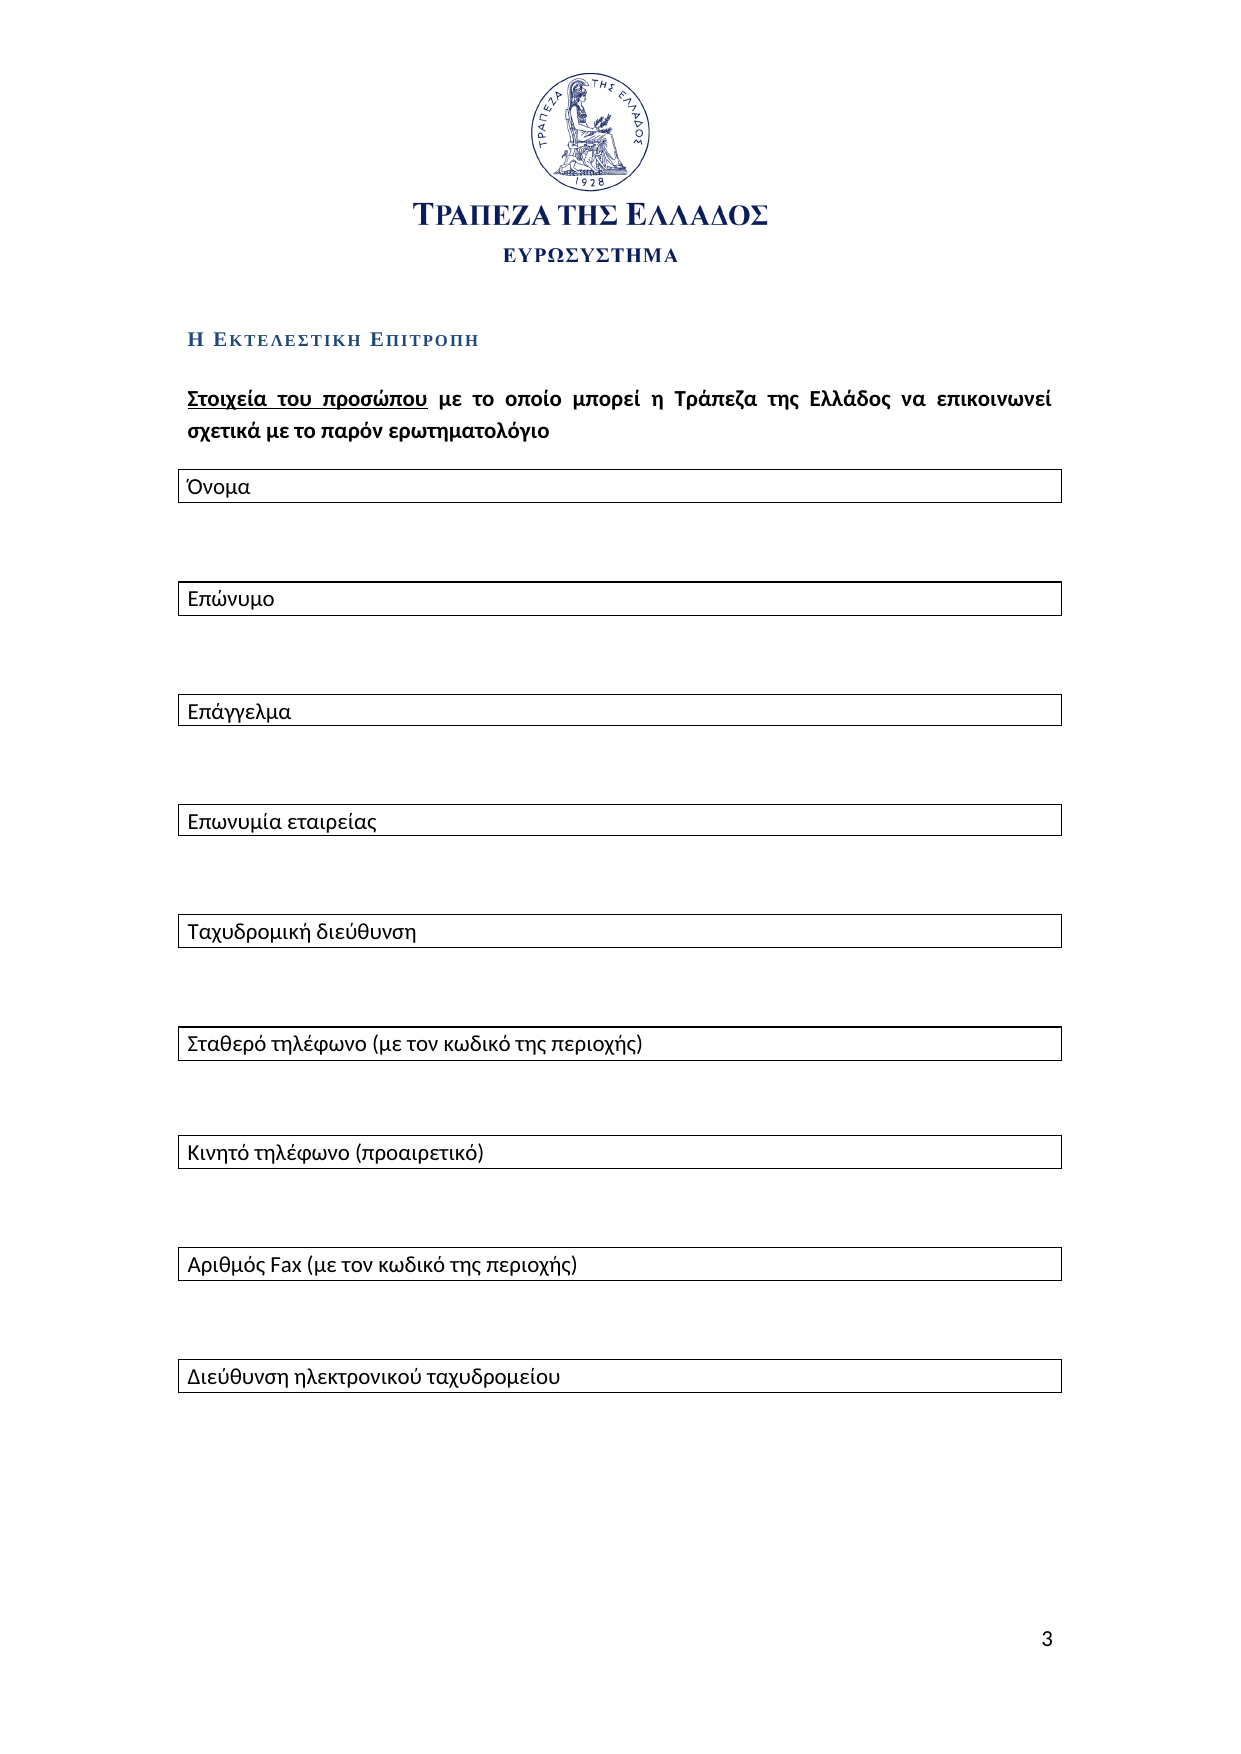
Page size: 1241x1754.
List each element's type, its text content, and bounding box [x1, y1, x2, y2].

text Σταθερό τηλέφωνο (με τον κωδικό της περιοχής) [179, 1028, 1061, 1060]
text Διεύθυνση ηλεκτρονικού ταχυδρομείου [179, 1360, 1061, 1392]
text Στοιχεία του προσώπου με το οποίο μπορεί η Τράπεζα της Ελλάδος να επικοινωνεί σχετικά με το παρόν ερωτηματολόγιο [187, 384, 1053, 444]
text Κινητό τηλέφωνο (προαιρετικό) [179, 1136, 1061, 1168]
picture [412, 73, 768, 262]
text Αριθμός Fax (με τον κωδικό της περιοχής) [179, 1248, 1061, 1280]
text Όνομα [179, 470, 1061, 502]
text Επώνυμο [179, 583, 1061, 615]
text Επάγγελμα [179, 695, 1061, 725]
text Ταχυδρομική διεύθυνση [179, 915, 1061, 947]
text Επωνυμία εταιρείας [179, 805, 1061, 835]
